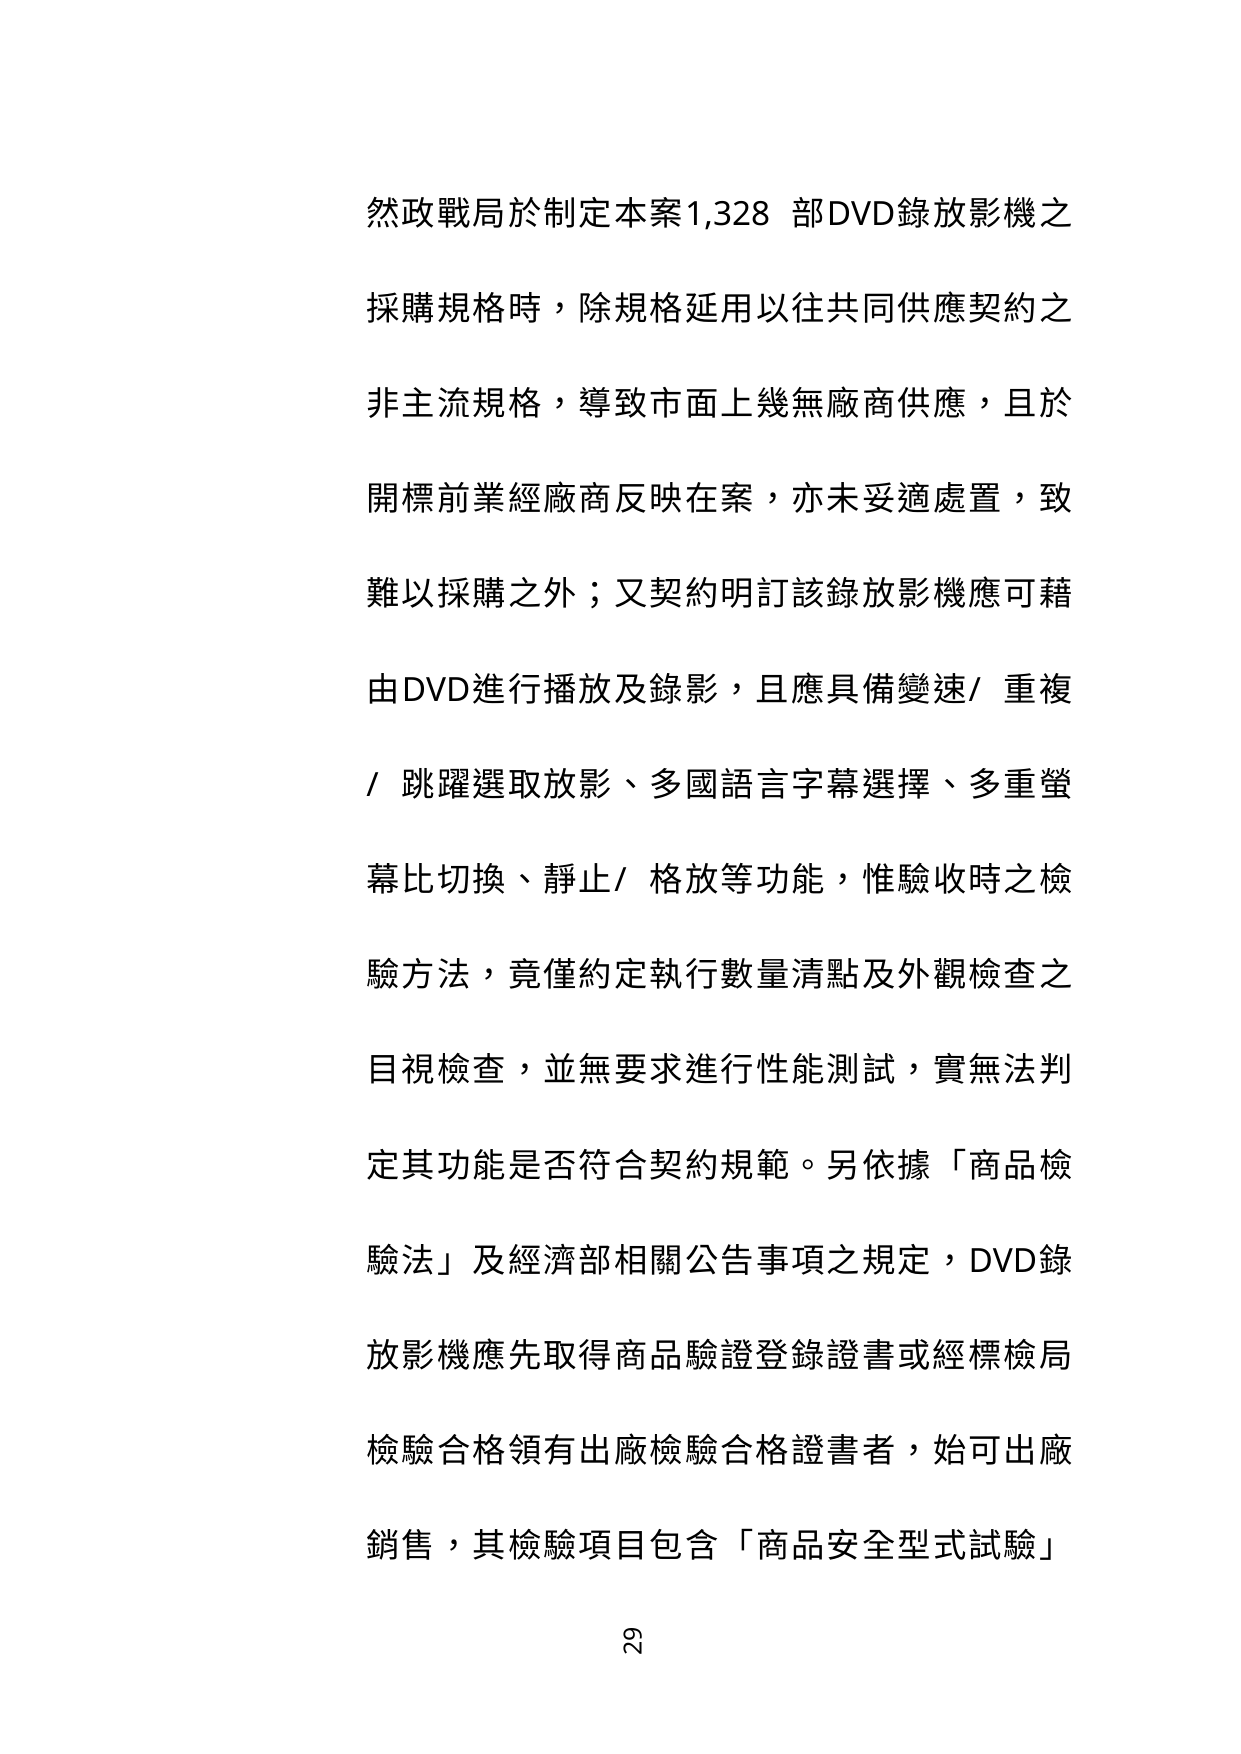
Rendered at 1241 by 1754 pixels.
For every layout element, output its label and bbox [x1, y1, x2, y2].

subtitle [262, 163, 1074, 1591]
